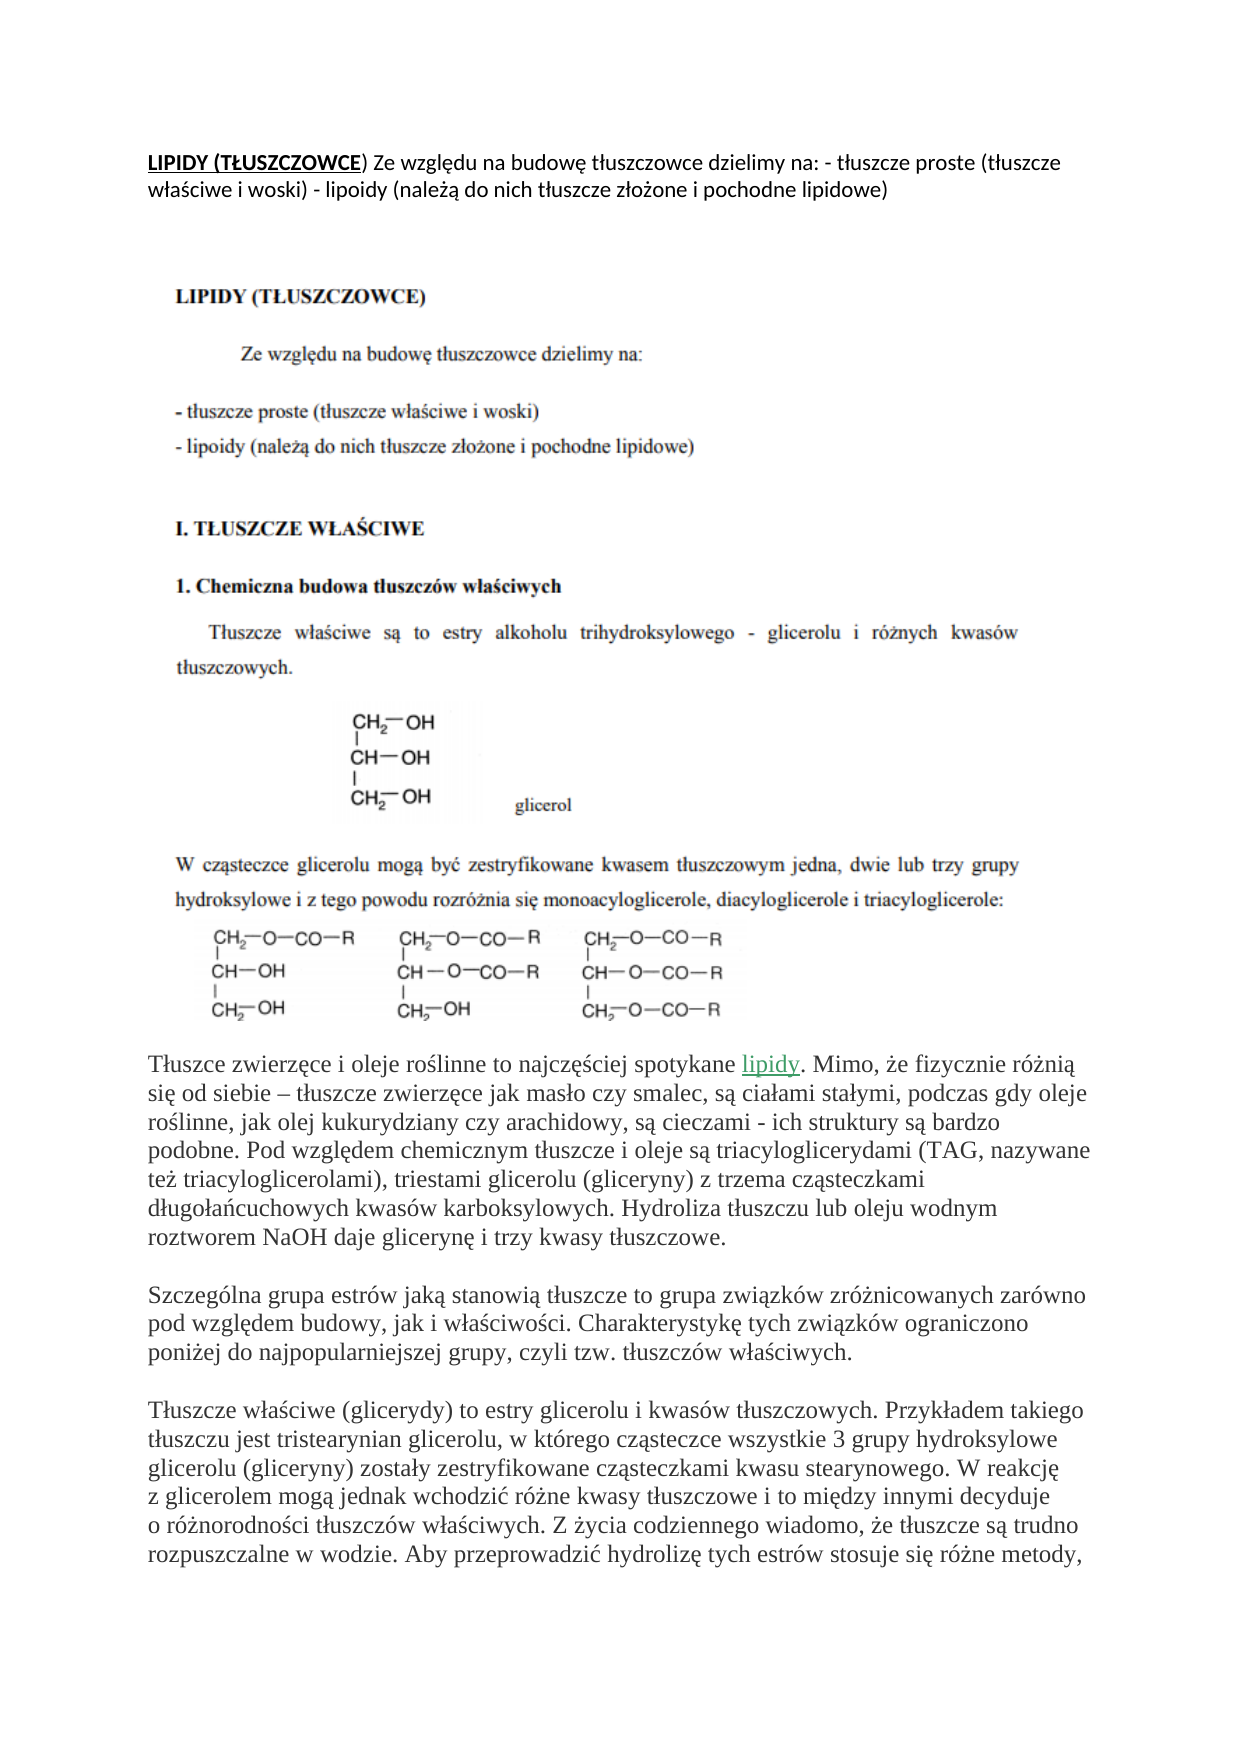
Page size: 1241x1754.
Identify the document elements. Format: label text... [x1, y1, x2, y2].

text Tłuszce zwierzęce i oleje roślinne to najczęściej spotykane lipidy. Mimo, że fizycznie różnią się od siebie – tłuszcze zwierzęce jak masło czy smalec, są ciałami stałymi, podczas gdy oleje roślinne, jak olej kukurydziany czy arachidowy, są cieczami - ich struktury są bardzo podobne. Pod względem chemicznym tłuszcze i oleje są triacyloglicerydami (TAG, nazywane też triacyloglicerolami), triestami glicerolu (gliceryny) z trzema cząsteczkami długołańcuchowych kwasów karboksylowych. Hydroliza tłuszczu lub oleju wodnym roztworem NaOH daje glicerynę i trzy kwasy tłuszczowe. [148, 1049, 1093, 1251]
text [148, 1395, 1093, 1568]
text LIPIDY (TŁUSZCZOWCE) Ze względu na budowę tłuszczowce dzielimy na: - tłuszcze proste (tłuszcze właściwe i woski) - lipoidy (należą do nich tłuszcze złożone i pochodne lipidowe) [148, 148, 1093, 204]
text Szczególna grupa estrów jaką stanowią tłuszcze to grupa związków zróżnicowanych zarówno pod względem budowy, jak i właściwości. Charakterystykę tych związków ograniczono poniżej do najpopularniejszej grupy, czyli tzw. tłuszczów właściwych. [148, 1280, 1093, 1366]
picture [147, 260, 1092, 1021]
